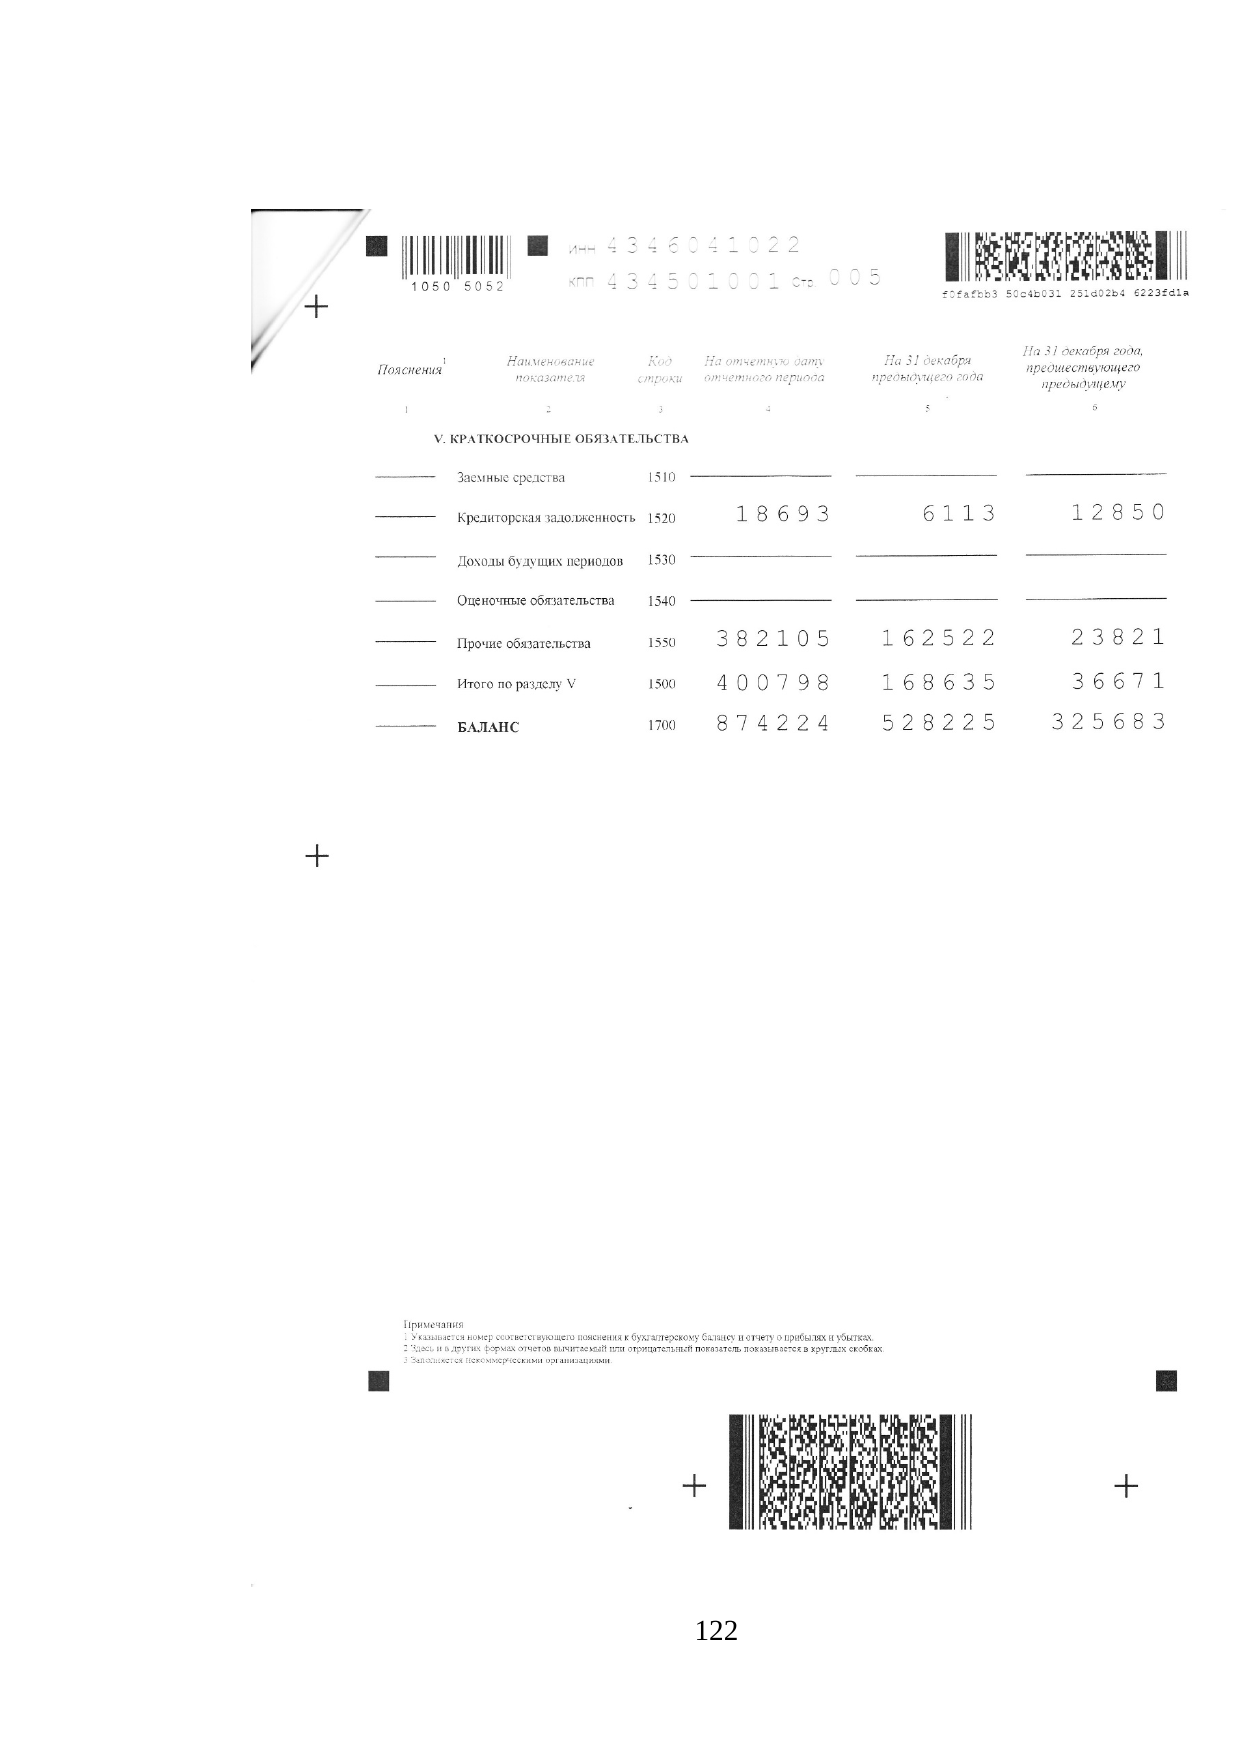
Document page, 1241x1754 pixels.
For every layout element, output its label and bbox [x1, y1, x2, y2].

picture [251, 209, 1227, 1587]
